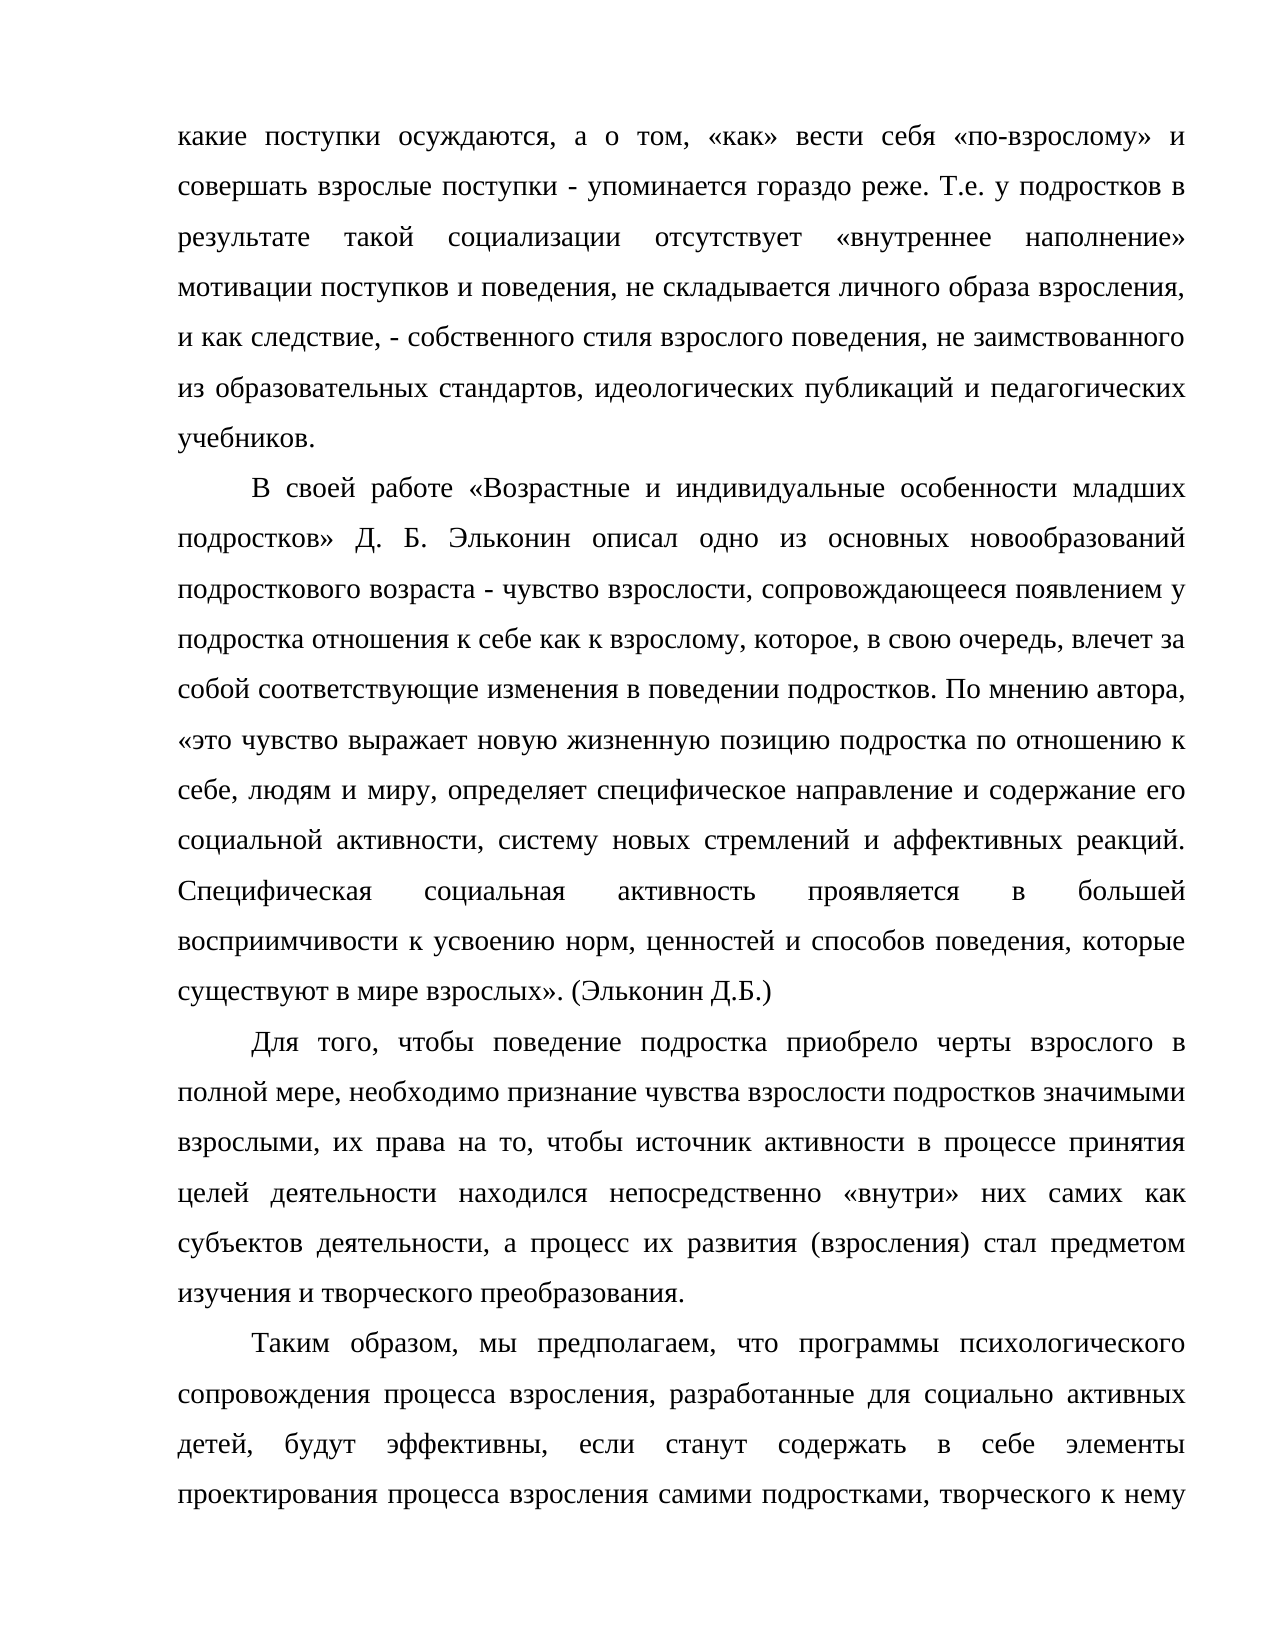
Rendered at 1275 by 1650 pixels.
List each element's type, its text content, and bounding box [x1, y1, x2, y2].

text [177, 118, 1186, 453]
text В своей работе «Возрастные и индивидуальные особенности младших подростков» Д. Б. Эльконин описал одно из основных новообразований подросткового возраста - чувство взрослости, сопровождающееся появлением у подростка отношения к себе как к взрослому, которое, в свою очередь, влечет за собой соответствующие изменения в поведении подростков. По мнению автора, «это чувство выражает новую жизненную позицию подростка по отношению к себе, людям и миру, определяет специфическое направление и содержание его социальной активности, систему новых стремлений и аффективных реакций. Специфическая социальная активность проявляется в большей восприимчивости к усвоению норм, ценностей и способов поведения, которые существуют в мире взрослых». (Эльконин Д.Б.) [177, 470, 1186, 1007]
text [177, 1326, 1186, 1510]
text Для того, чтобы поведение подростка приобрело черты взрослого в полной мере, необходимо признание чувства взрослости подростков значимыми взрослыми, их права на то, чтобы источник активности в процессе принятия целей деятельности находился непосредственно «внутри» них самих как субъектов деятельности, а процесс их развития (взросления) стал предметом изучения и творческого преобразования. [177, 1024, 1186, 1309]
